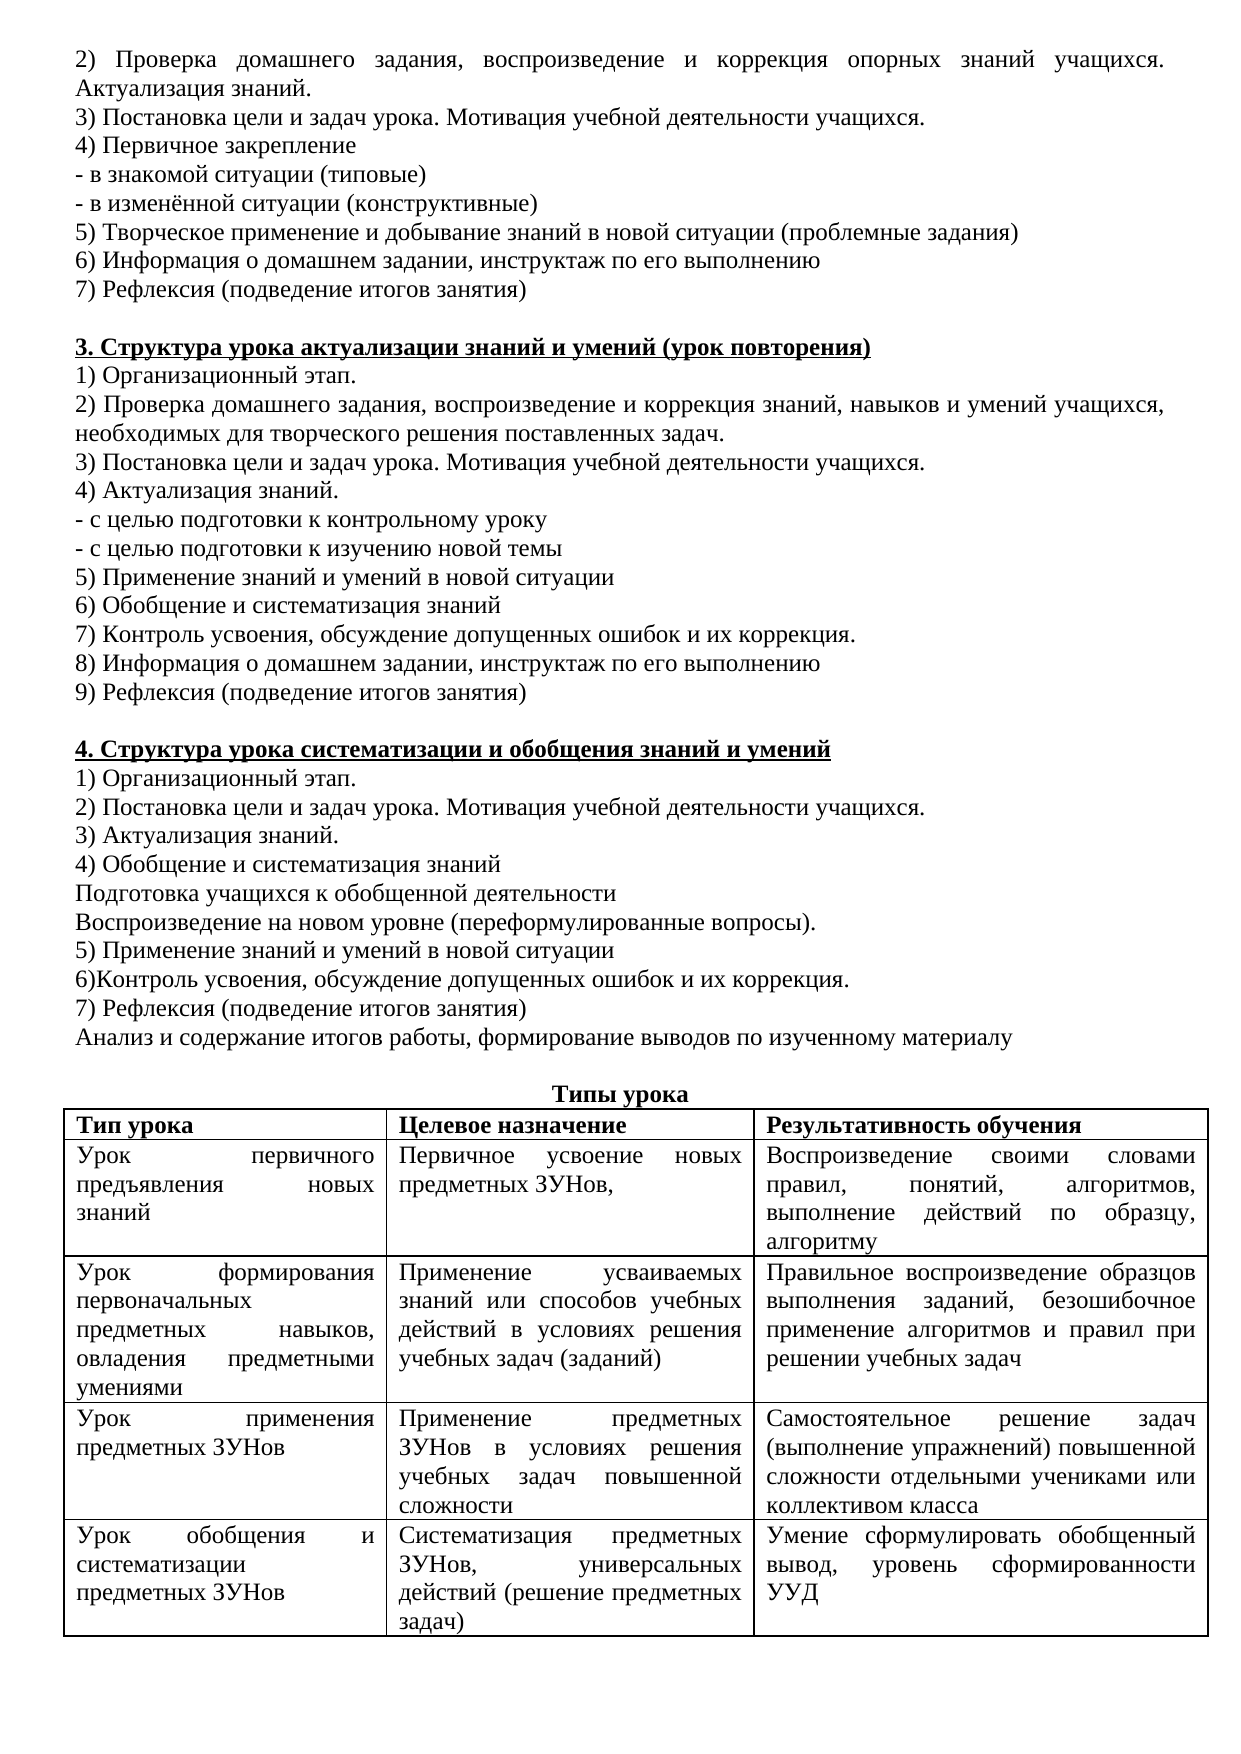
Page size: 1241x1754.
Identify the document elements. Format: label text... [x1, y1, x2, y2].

text 3) Актуализация знаний. [75, 821, 1165, 849]
table_cell Первичное усвоение новых предметных ЗУНов, [387, 1140, 753, 1255]
table_cell Воспроизведение своими словами правил, понятий, алгоритмов, выполнение действий по образцу, алгоритму [755, 1140, 1207, 1255]
table_cell Самостоятельное решение задач (выполнение упражнений) повышенной сложности отдельными учениками или коллективом класса [755, 1403, 1207, 1518]
text 4) Первичное закрепление [75, 131, 1165, 159]
text - с целью подготовки к контрольному уроку [75, 504, 1165, 533]
table_cell Урок применения предметных ЗУНов [65, 1403, 386, 1518]
text 3. Структура урока актуализации знаний и умений (урок повторения) [75, 332, 1165, 361]
text 9) Рефлексия (подведение итогов занятия) [75, 677, 1165, 706]
text 5) Творческое применение и добывание знаний в новой ситуации (проблемные задания) [75, 217, 1165, 246]
table_cell Урок обобщения и систематизации предметных ЗУНов [65, 1520, 386, 1635]
text - в знакомой ситуации (типовые) [75, 159, 1165, 188]
table_cell Применение усваиваемых знаний или способов учебных действий в условиях решения учебных задач (заданий) [387, 1257, 753, 1402]
text Анализ и содержание итогов работы, формирование выводов по изученному материалу [75, 1022, 1165, 1051]
text 8) Информация о домашнем задании, инструктаж по его выполнению [75, 648, 1165, 677]
text 2) Проверка домашнего задания, воспроизведение и коррекция знаний, навыков и умений учащихся, необходимых для творческого решения поставленных задач. [75, 389, 1165, 447]
text 3) Постановка цели и задач урока. Мотивация учебной деятельности учащихся. [75, 447, 1165, 476]
text 7) Рефлексия (подведение итогов занятия) [75, 993, 1165, 1022]
table_cell Урок первичного предъявления новых знаний [65, 1140, 386, 1255]
table_cell Систематизация предметных ЗУНов, универсальных действий (решение предметных задач) [387, 1520, 753, 1635]
text - в изменённой ситуации (конструктивные) [75, 188, 1165, 217]
text 1) Организационный этап. [75, 763, 1165, 792]
text 6) Информация о домашнем задании, инструктаж по его выполнению [75, 246, 1165, 274]
text 5) Применение знаний и умений в новой ситуации [75, 562, 1165, 591]
table_cell Урок формирования первоначальных предметных навыков, овладения предметными умениями [65, 1257, 386, 1402]
text 4) Обобщение и систематизация знаний [75, 849, 1165, 878]
text 6)Контроль усвоения, обсуждение допущенных ошибок и их коррекция. [75, 964, 1165, 993]
table_header Результативность обучения [755, 1110, 1207, 1138]
table_cell Правильное воспроизведение образцов выполнения заданий, безошибочное применение алгоритмов и правил при решении учебных задач [755, 1257, 1207, 1402]
text - с целью подготовки к изучению новой темы [75, 533, 1165, 562]
text 5) Применение знаний и умений в новой ситуации [75, 936, 1165, 964]
text Подготовка учащихся к обобщенной деятельности [75, 878, 1165, 907]
text 4. Структура урока систематизации и обобщения знаний и умений [75, 734, 1165, 763]
text 7) Контроль усвоения, обсуждение допущенных ошибок и их коррекция. [75, 619, 1165, 648]
text 3) Постановка цели и задач урока. Мотивация учебной деятельности учащихся. [75, 102, 1165, 131]
text 2) Проверка домашнего задания, воспроизведение и коррекция опорных знаний учащихся. Актуализация знаний. [75, 44, 1165, 102]
table_header Целевое назначение [387, 1110, 753, 1138]
text 7) Рефлексия (подведение итогов занятия) [75, 274, 1165, 303]
text Типы урока [75, 1079, 1165, 1108]
text Воспроизведение на новом уровне (переформулированные вопросы). [75, 907, 1165, 936]
table_cell Умение сформулировать обобщенный вывод, уровень сформированности УУД [755, 1520, 1207, 1635]
text 1) Организационный этап. [75, 361, 1165, 389]
table_header Тип урока [65, 1110, 386, 1138]
text 2) Постановка цели и задач урока. Мотивация учебной деятельности учащихся. [75, 792, 1165, 821]
text 4) Актуализация знаний. [75, 476, 1165, 504]
text 6) Обобщение и систематизация знаний [75, 591, 1165, 619]
table_cell Применение предметных ЗУНов в условиях решения учебных задач повышенной сложности [387, 1403, 753, 1518]
